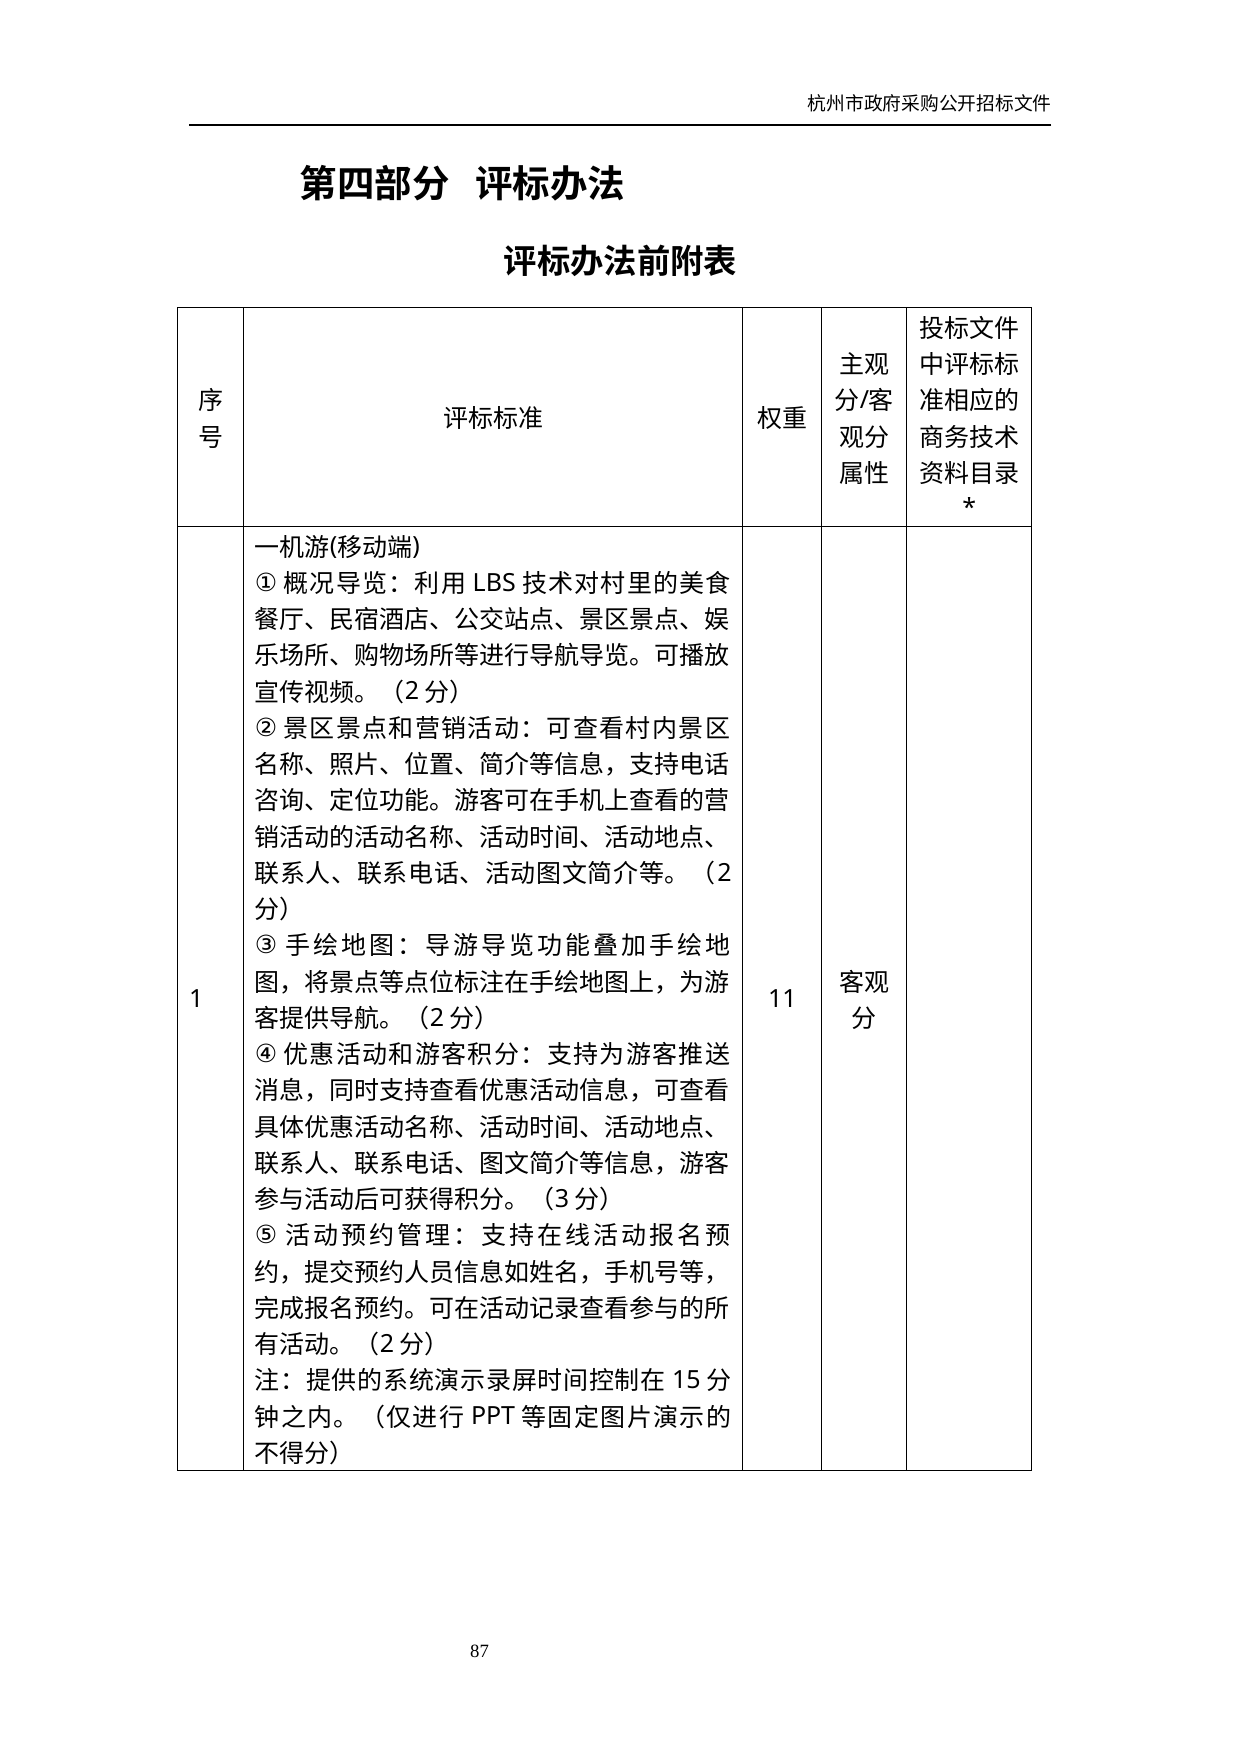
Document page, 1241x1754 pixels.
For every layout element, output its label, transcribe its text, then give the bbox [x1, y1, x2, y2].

table_header 序号 [178, 308, 243, 526]
table_header 主观分/客观分属性 [822, 308, 906, 526]
table_header 投标文件中评标标准相应的商务技术资料目录* [907, 308, 1031, 526]
table_cell 1 [178, 527, 243, 1469]
table_cell 一机游(移动端) ①概况导览：利用LBS技术对村里的美食餐厅、民宿酒店、公交站点、景区景点、娱乐场所、购物场所等进行导航导览。可播放宣传视频。（2分） ②景区景点和营销活动：可查看村内景区名称、照片、位置、简介等信息，支持电话咨询、定位功能。游客可在手机上查看的营销活动的活动名称、活动时间、活动地点、联系人、联系电话、活动图文简介等。（2分） ③手绘地图：导游导览功能叠加手绘地图，将景点等点位标注在手绘地图上，为游客提供导航。（2分） ④优惠活动和游客积分：支持为游客推送消息，同时支持查看优惠活动信息，可查看具体优惠活动名称、活动时间、活动地点、联系人、联系电话、图文简介等信息，游客参与活动后可获得积分。（3分） ⑤活动预约管理：支持在线活动报名预约，提交预约人员信息如姓名，手机号等，完成报名预约。可在活动记录查看参与的所有活动。（2分） 注：提供的系统演示录屏时间控制在15分钟之内。（仅进行PPT等固定图片演示的不得分） [244, 527, 742, 1469]
table_cell [907, 527, 1031, 1469]
table_cell 客观分 [822, 527, 906, 1469]
text 评标办法前附表 [189, 235, 1051, 283]
table_header 评标标准 [244, 308, 742, 526]
text 第四部分 评标办法 [189, 153, 1051, 208]
table_cell 11 [743, 527, 821, 1469]
table_header 权重 [743, 308, 821, 526]
